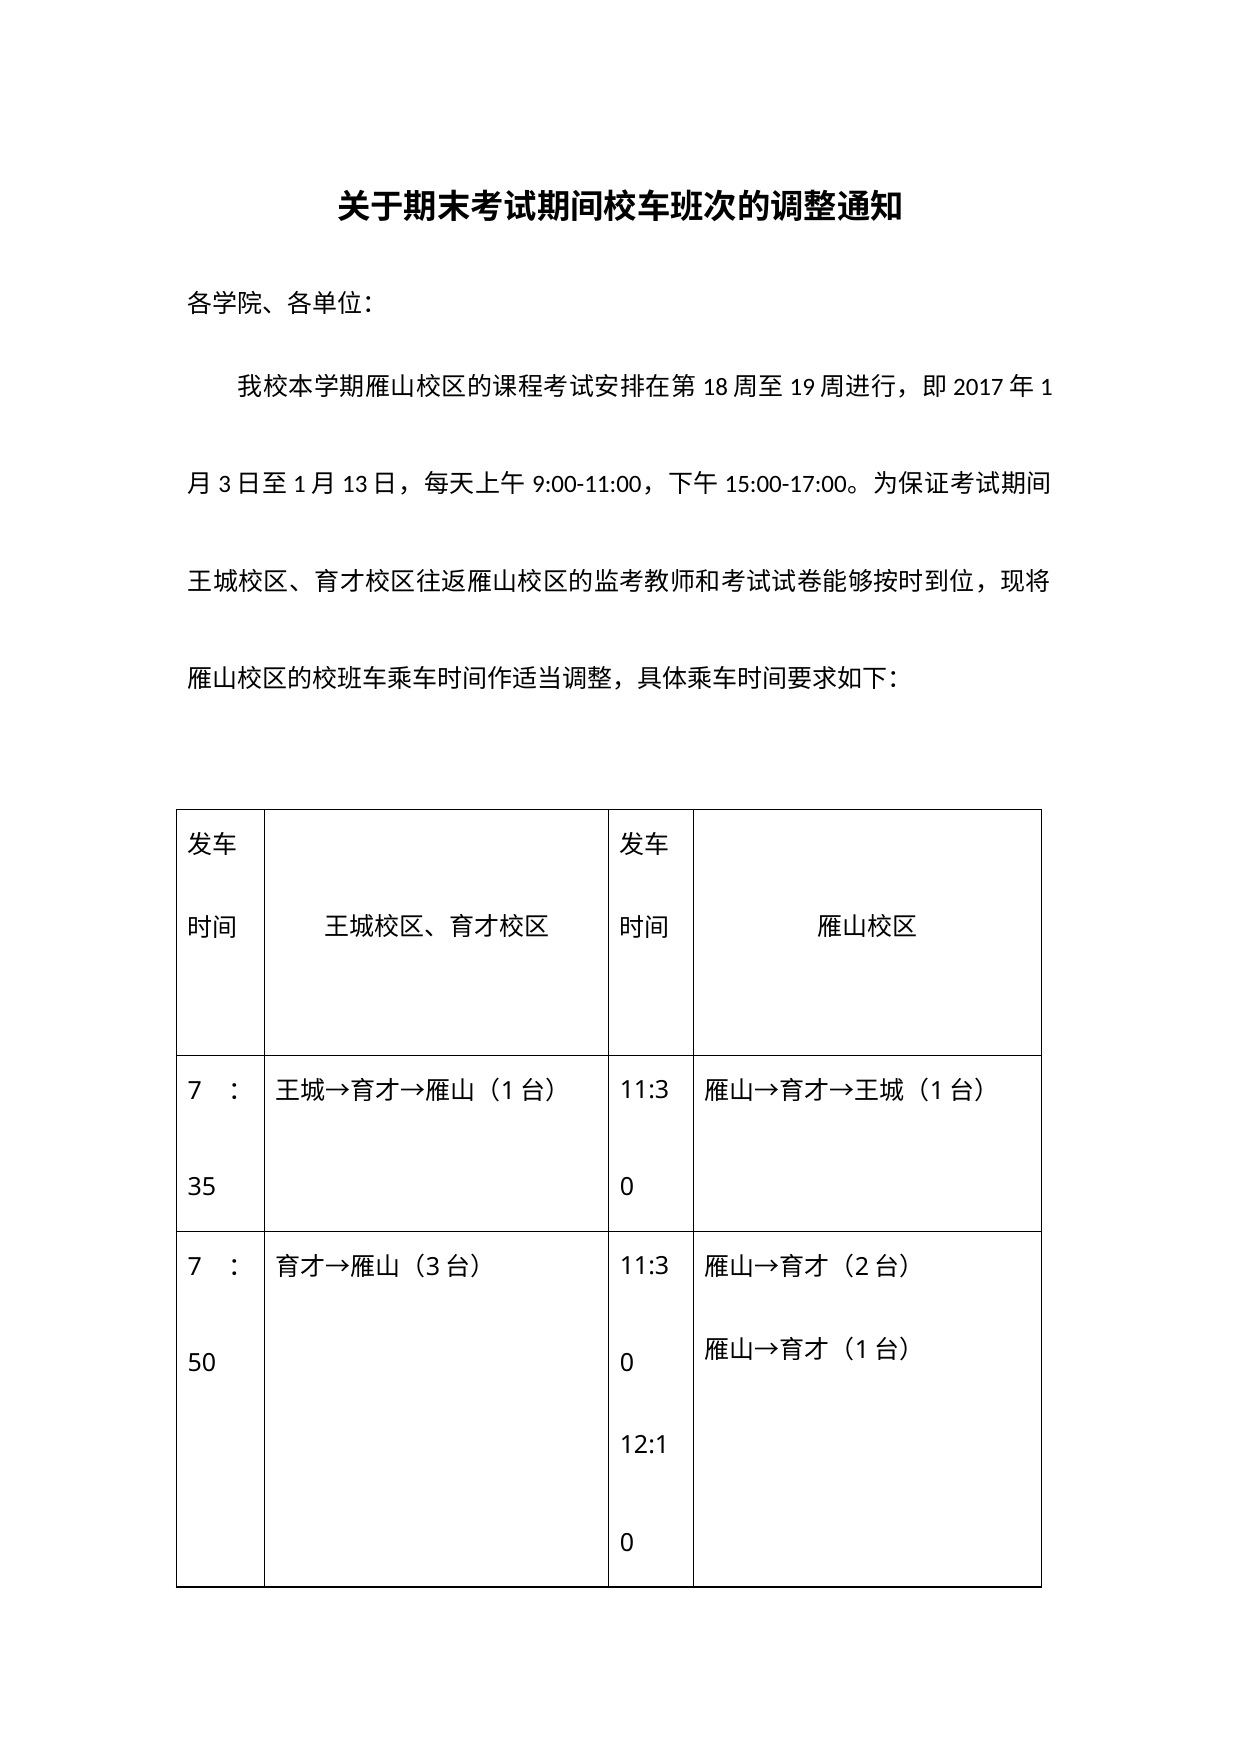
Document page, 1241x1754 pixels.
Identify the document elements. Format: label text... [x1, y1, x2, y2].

table_header 王城校区、育才校区 [265, 810, 608, 1055]
text 各学院、各单位： [187, 269, 1053, 334]
table_cell 11:30 12:10 [609, 1232, 693, 1586]
table_cell 雁山→育才→王城（1台） [694, 1056, 1041, 1231]
table_cell 王城→育才→雁山（1台） [265, 1056, 608, 1231]
table_cell 7：50 [177, 1232, 264, 1586]
text 我校本学期雁山校区的课程考试安排在第18周至19周进行，即2017年1月3日至1月13日，每天上午9:00-11:00，下午15:00-17:00。为保证考试期间王城校区、育才校区往返雁山校区的监考教师和考试试卷能够按时到位，现将雁山校区的校班车乘车时间作适当调整，具体乘车时间要求如下： [187, 352, 1053, 709]
table_cell 11:30 [609, 1056, 693, 1231]
table_cell 7：35 [177, 1056, 264, 1231]
table_cell 育才→雁山（3台） [265, 1232, 608, 1586]
text 关于期末考试期间校车班次的调整通知 [187, 171, 1053, 236]
table_header 发车 时间 [609, 810, 693, 1055]
table_header 雁山校区 [694, 810, 1041, 1055]
table_header 发车 时间 [177, 810, 264, 1055]
table_cell 雁山→育才（2台） 雁山→育才（1台） [694, 1232, 1041, 1586]
